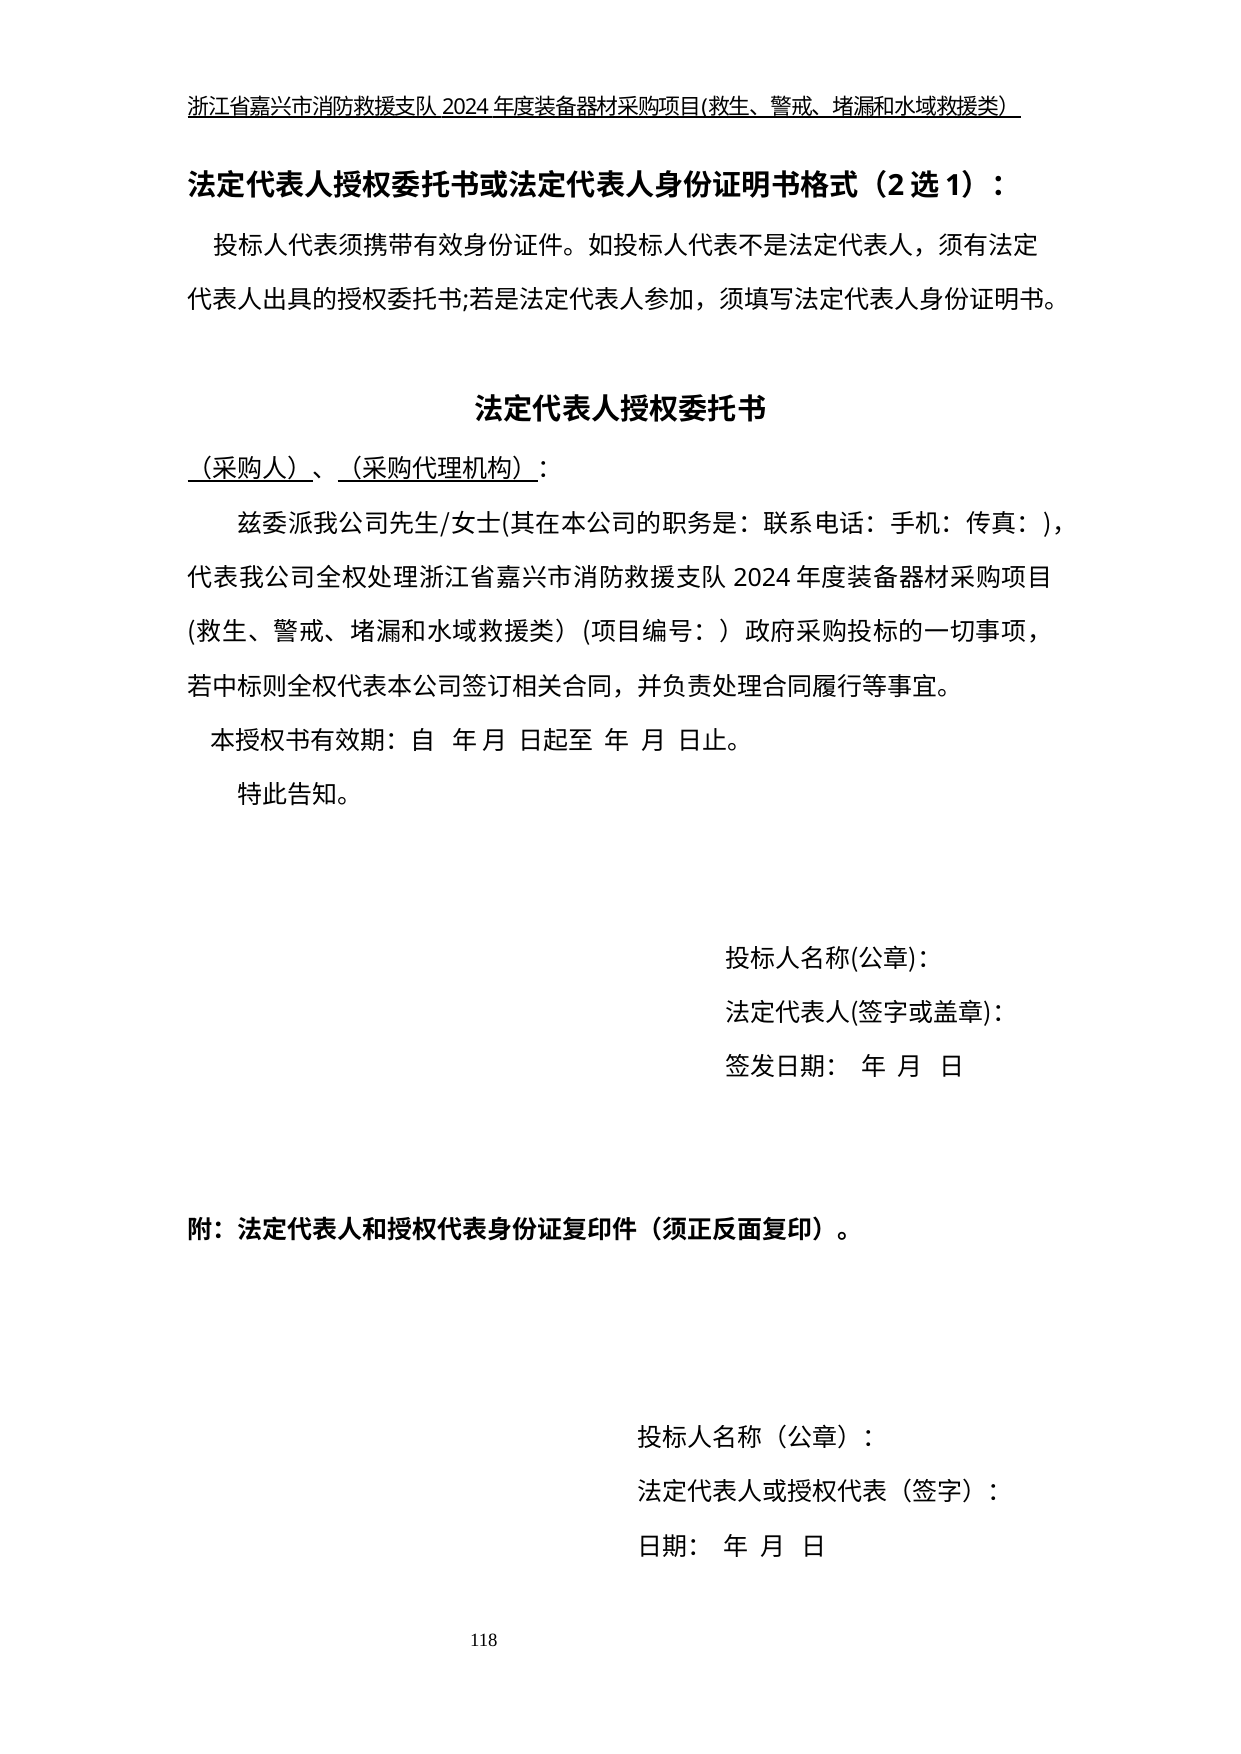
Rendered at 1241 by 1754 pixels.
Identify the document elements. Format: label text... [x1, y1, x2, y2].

text 法定代表人授权委托书 [187, 385, 1053, 428]
text （采购人）、（采购代理机构）： [187, 449, 1053, 485]
text 签发日期： 年 月 日 [187, 1047, 1028, 1083]
text 特此告知。 [187, 775, 1053, 811]
text 法定代表人或授权代表（签字）： [187, 1472, 1053, 1508]
text 投标人名称（公章）： [187, 1417, 1053, 1454]
text 附：法定代表人和授权代表身份证复印件（须正反面复印）。 [187, 1210, 1053, 1246]
text 法定代表人授权委托书或法定代表人身份证明书格式（2选1）： [187, 162, 1053, 204]
text 投标人代表须携带有效身份证件。如投标人代表不是法定代表人，须有法定代表人出具的授权委托书;若是法定代表人参加，须填写法定代表人身份证明书。 [187, 226, 1053, 316]
text 本授权书有效期：自 年 月 日起至 年 月 日止。 [187, 721, 1053, 757]
text 日期： 年 月 日 [187, 1526, 1053, 1562]
text 兹委派我公司先生/女士(其在本公司的职务是：联系电话：手机：传真：)，代表我公司全权处理浙江省嘉兴市消防救援支队2024年度装备器材采购项目(救生、警戒、堵漏和水域救援类）(项目编号：）政府采购投标的一切事项，若中标则全权代表本公司签订相关合同，并负责处理合同履行等事宜。 [187, 503, 1053, 702]
text 法定代表人(签字或盖章)： [187, 992, 1053, 1029]
text 投标人名称(公章)： [187, 938, 1053, 974]
